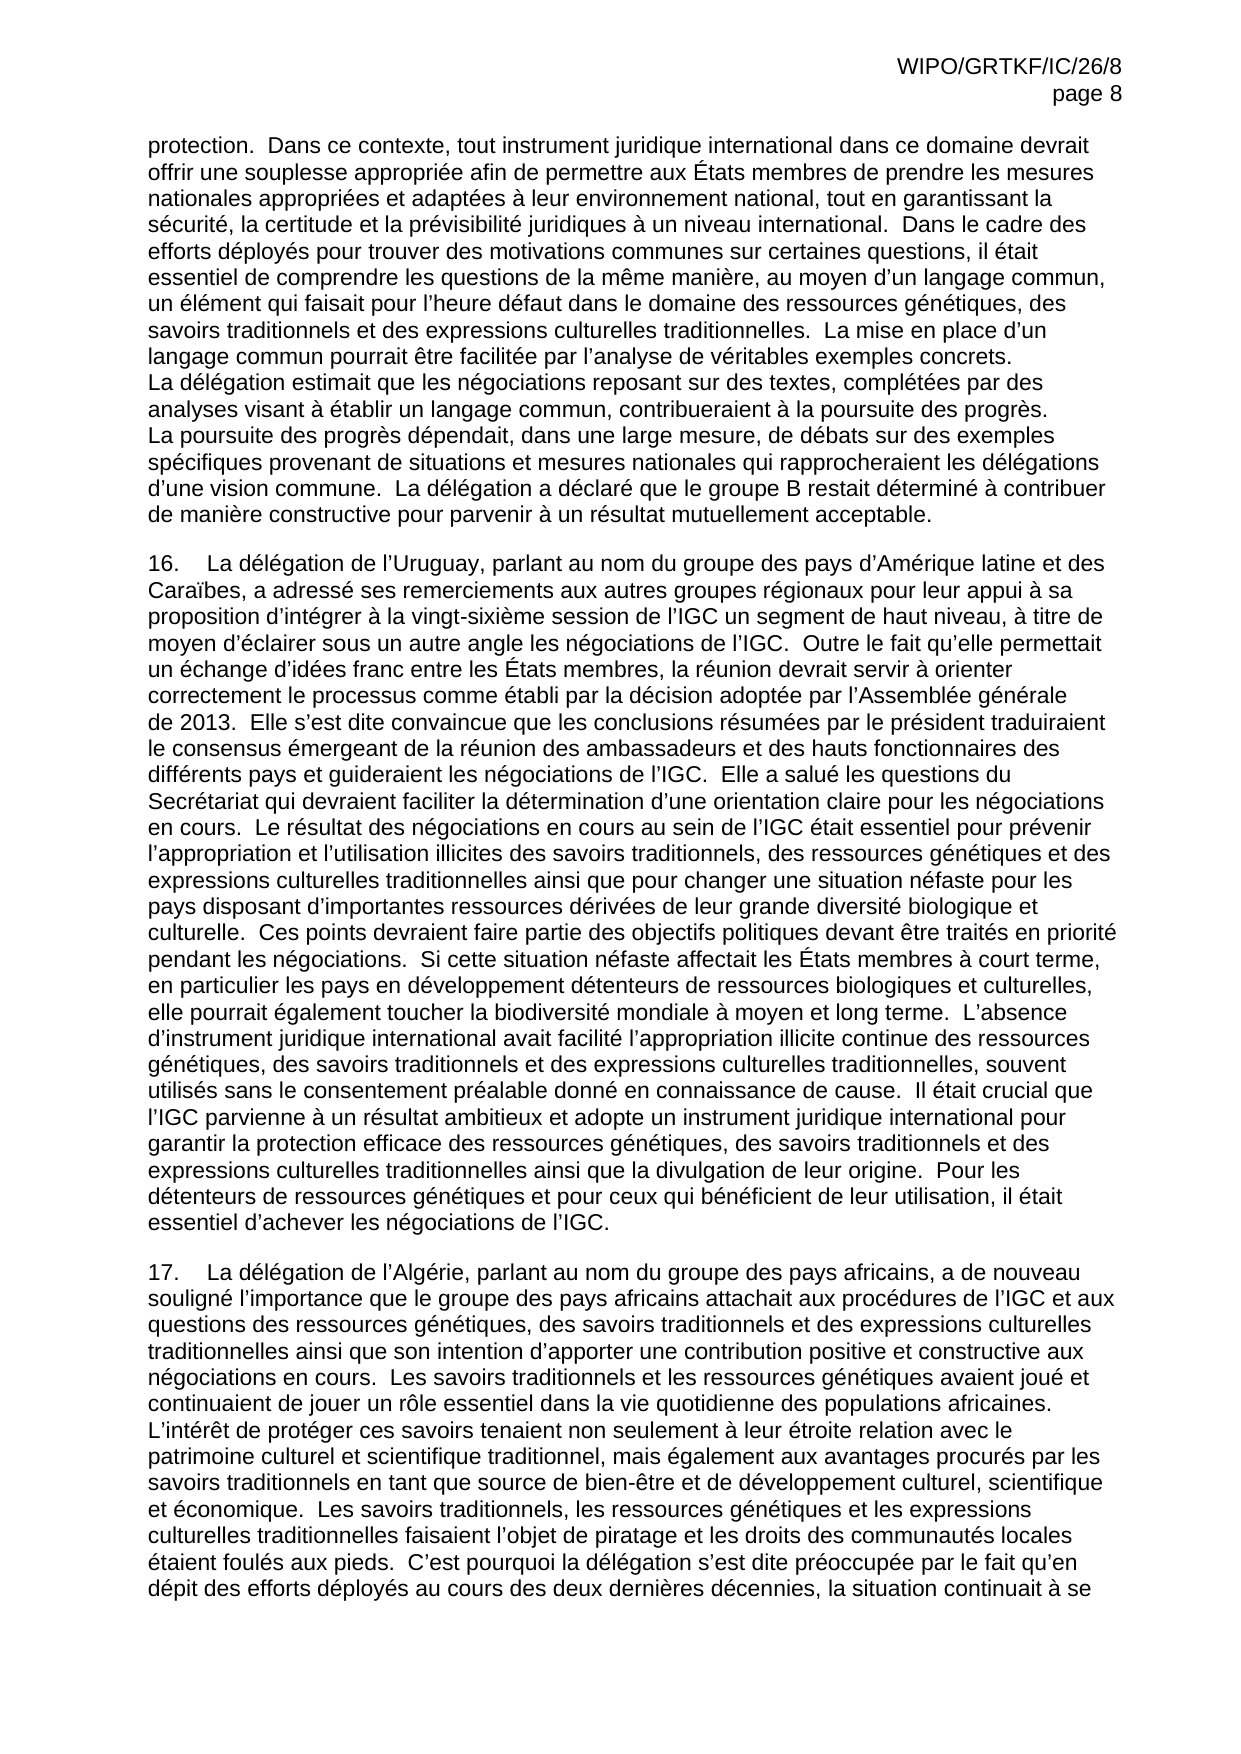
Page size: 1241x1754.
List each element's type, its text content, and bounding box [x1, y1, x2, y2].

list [148, 1258, 1122, 1601]
list La délégation de l’Uruguay, parlant au nom du groupe des pays d’Amérique latine et des Caraïbes, a adressé ses remerciements aux autres groupes régionaux pour leur appui à sa proposition d’intégrer à la vingt-sixième session de l’IGC un segment de haut niveau, à titre de moyen d’éclairer sous un autre angle les négociations de l’IGC. Outre le fait qu’elle permettait un échange d’idées franc entre les États membres, la réunion devrait servir à orienter correctement le processus comme établi par la décision adoptée par l’Assemblée générale de 2013. Elle s’est dite convaincue que les conclusions résumées par le président traduiraient le consensus émergeant de la réunion des ambassadeurs et des hauts fonctionnaires des différents pays et guideraient les négociations de l’IGC. Elle a salué les questions du Secrétariat qui devraient faciliter la détermination d’une orientation claire pour les négociations en cours. Le résultat des négociations en cours au sein de l’IGC était essentiel pour prévenir l’appropriation et l’utilisation illicites des savoirs traditionnels, des ressources génétiques et des expressions culturelles traditionnelles ainsi que pour changer une situation néfaste pour les pays disposant d’importantes ressources dérivées de leur grande diversité biologique et culturelle. Ces points devraient faire partie des objectifs politiques devant être traités en priorité pendant les négociations. Si cette situation néfaste affectait les États membres à court terme, en particulier les pays en développement détenteurs de ressources biologiques et culturelles, elle pourrait également toucher la biodiversité mondiale à moyen et long terme. L’absence d’instrument juridique international avait facilité l’appropriation illicite continue des ressources génétiques, des savoirs traditionnels et des expressions culturelles traditionnelles, souvent utilisés sans le consentement préalable donné en connaissance de cause. Il était crucial que l’IGC parvienne à un résultat ambitieux et adopte un instrument juridique international pour garantir la protection efficace des ressources génétiques, des savoirs traditionnels et des expressions culturelles traditionnelles ainsi que la divulgation de leur origine. Pour les détenteurs de ressources génétiques et pour ceux qui bénéficient de leur utilisation, il était essentiel d’achever les négociations de l’IGC. [148, 550, 1122, 1236]
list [148, 132, 1122, 527]
